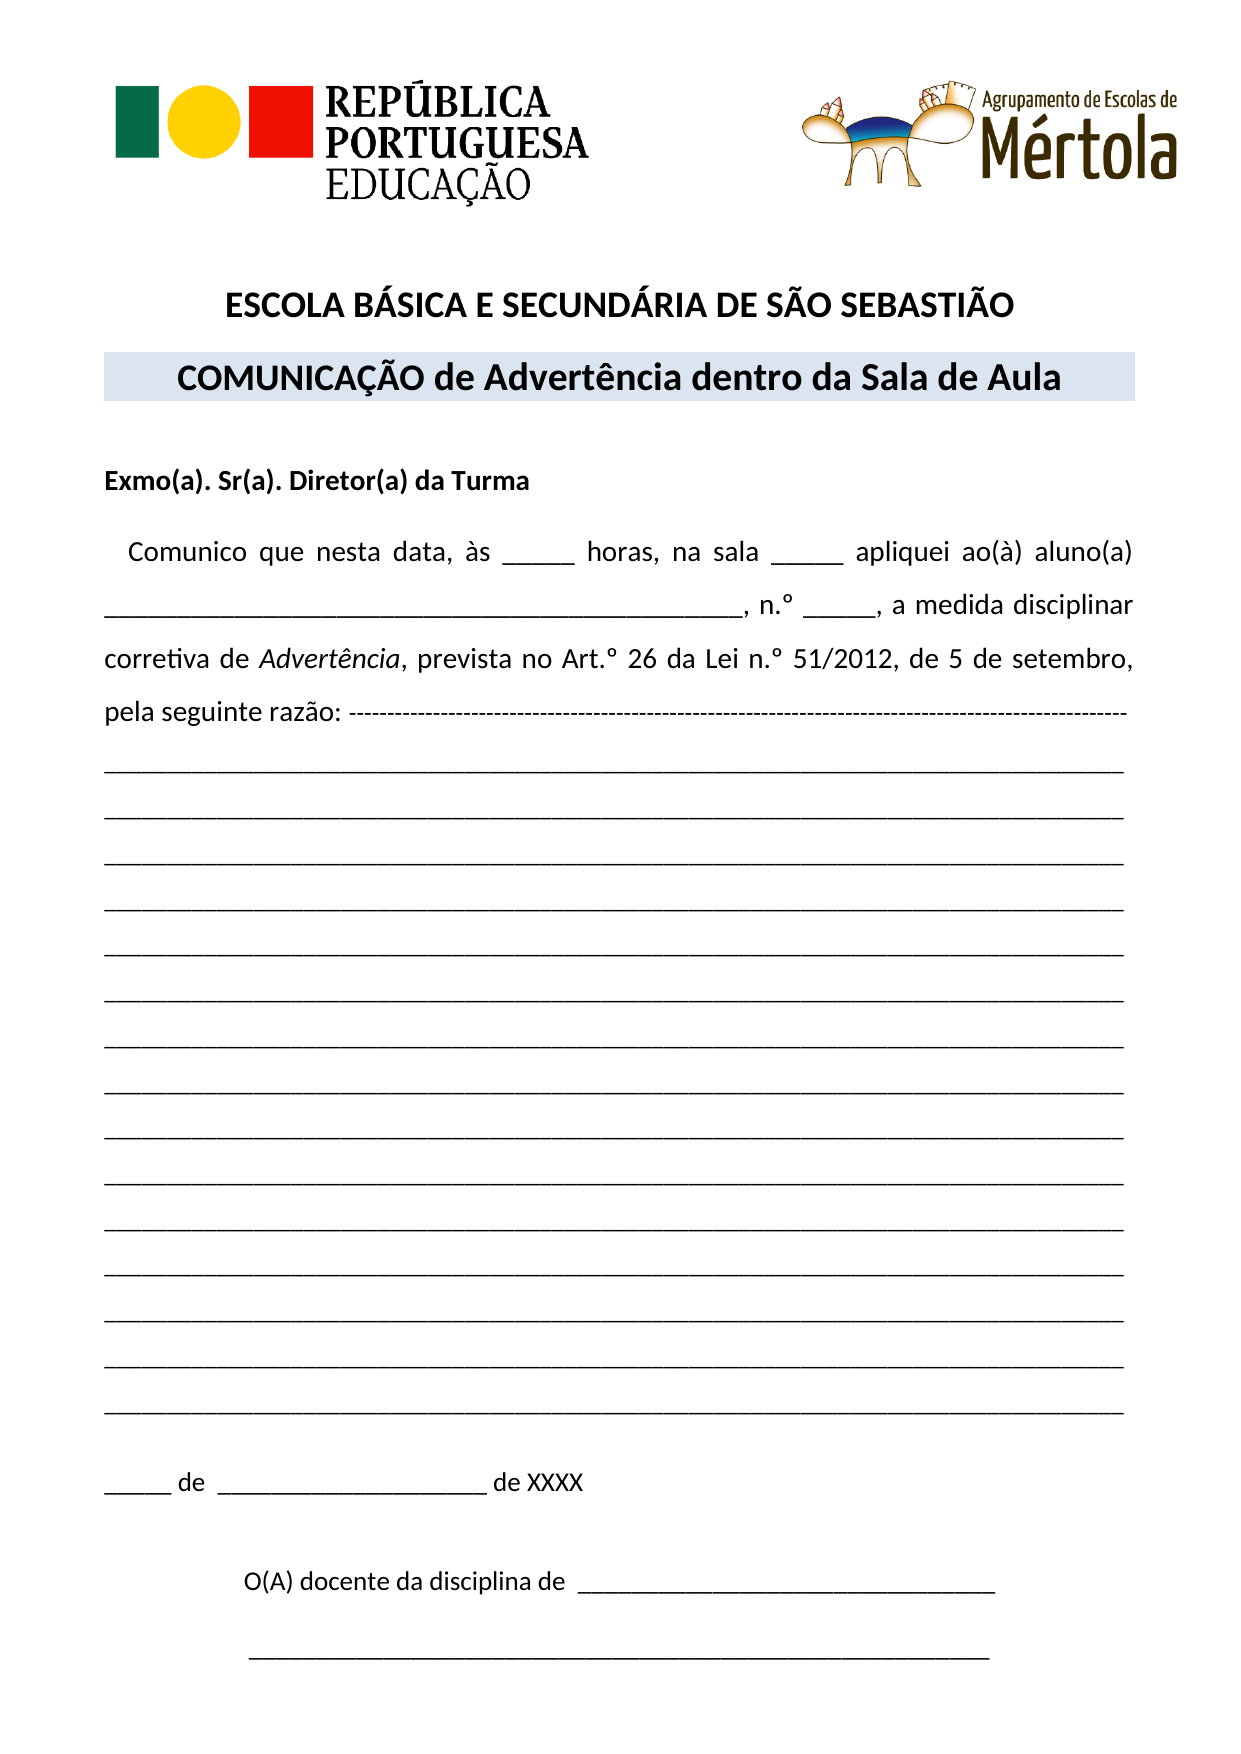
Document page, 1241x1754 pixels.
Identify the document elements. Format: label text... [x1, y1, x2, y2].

text __________________________________________________________________________________ [104, 1067, 1135, 1097]
title COMUNICAÇÃO de Advertência dentro da Sala de Aula [104, 352, 1135, 401]
text _____ de ____________________ de XXXX [104, 1466, 1135, 1498]
text Comunico que nesta data, às _____ horas, na sala _____ apliquei ao(à) aluno(a) ____________________________________________, n.º _____, a medida disciplinar corretiva de Advertência, prevista no Art.º 26 da Lei n.º 51/2012, de 5 de setembro, pela seguinte razão: ------------------------------------------------------------------------------------------------------ [104, 533, 1135, 729]
text __________________________________________________________________________________ [104, 1249, 1135, 1280]
text _______________________________________________________ [104, 1631, 1135, 1664]
text ESCOLA BÁSICA E SECUNDÁRIA DE SÃO SEBASTIÃO [104, 281, 1135, 327]
text __________________________________________________________________________________ [104, 929, 1135, 960]
text __________________________________________________________________________________ [104, 975, 1135, 1006]
text __________________________________________________________________________________ [104, 1021, 1135, 1051]
text __________________________________________________________________________________ [104, 1204, 1135, 1234]
text __________________________________________________________________________________ [104, 884, 1135, 914]
picture [104, 73, 1181, 211]
text __________________________________________________________________________________ [104, 1112, 1135, 1143]
text __________________________________________________________________________________ [104, 1158, 1135, 1189]
text __________________________________________________________________________________ [104, 1295, 1135, 1326]
text __________________________________________________________________________________ [104, 838, 1135, 868]
text O(A) docente da disciplina de _______________________________ [104, 1564, 1135, 1598]
text __________________________________________________________________________________ [104, 1341, 1135, 1372]
text __________________________________________________________________________________ [104, 747, 1135, 777]
text __________________________________________________________________________________ [104, 1387, 1135, 1417]
text __________________________________________________________________________________ [104, 792, 1135, 823]
subtitle Exmo(a). Sr(a). Diretor(a) da Turma [104, 462, 1135, 497]
